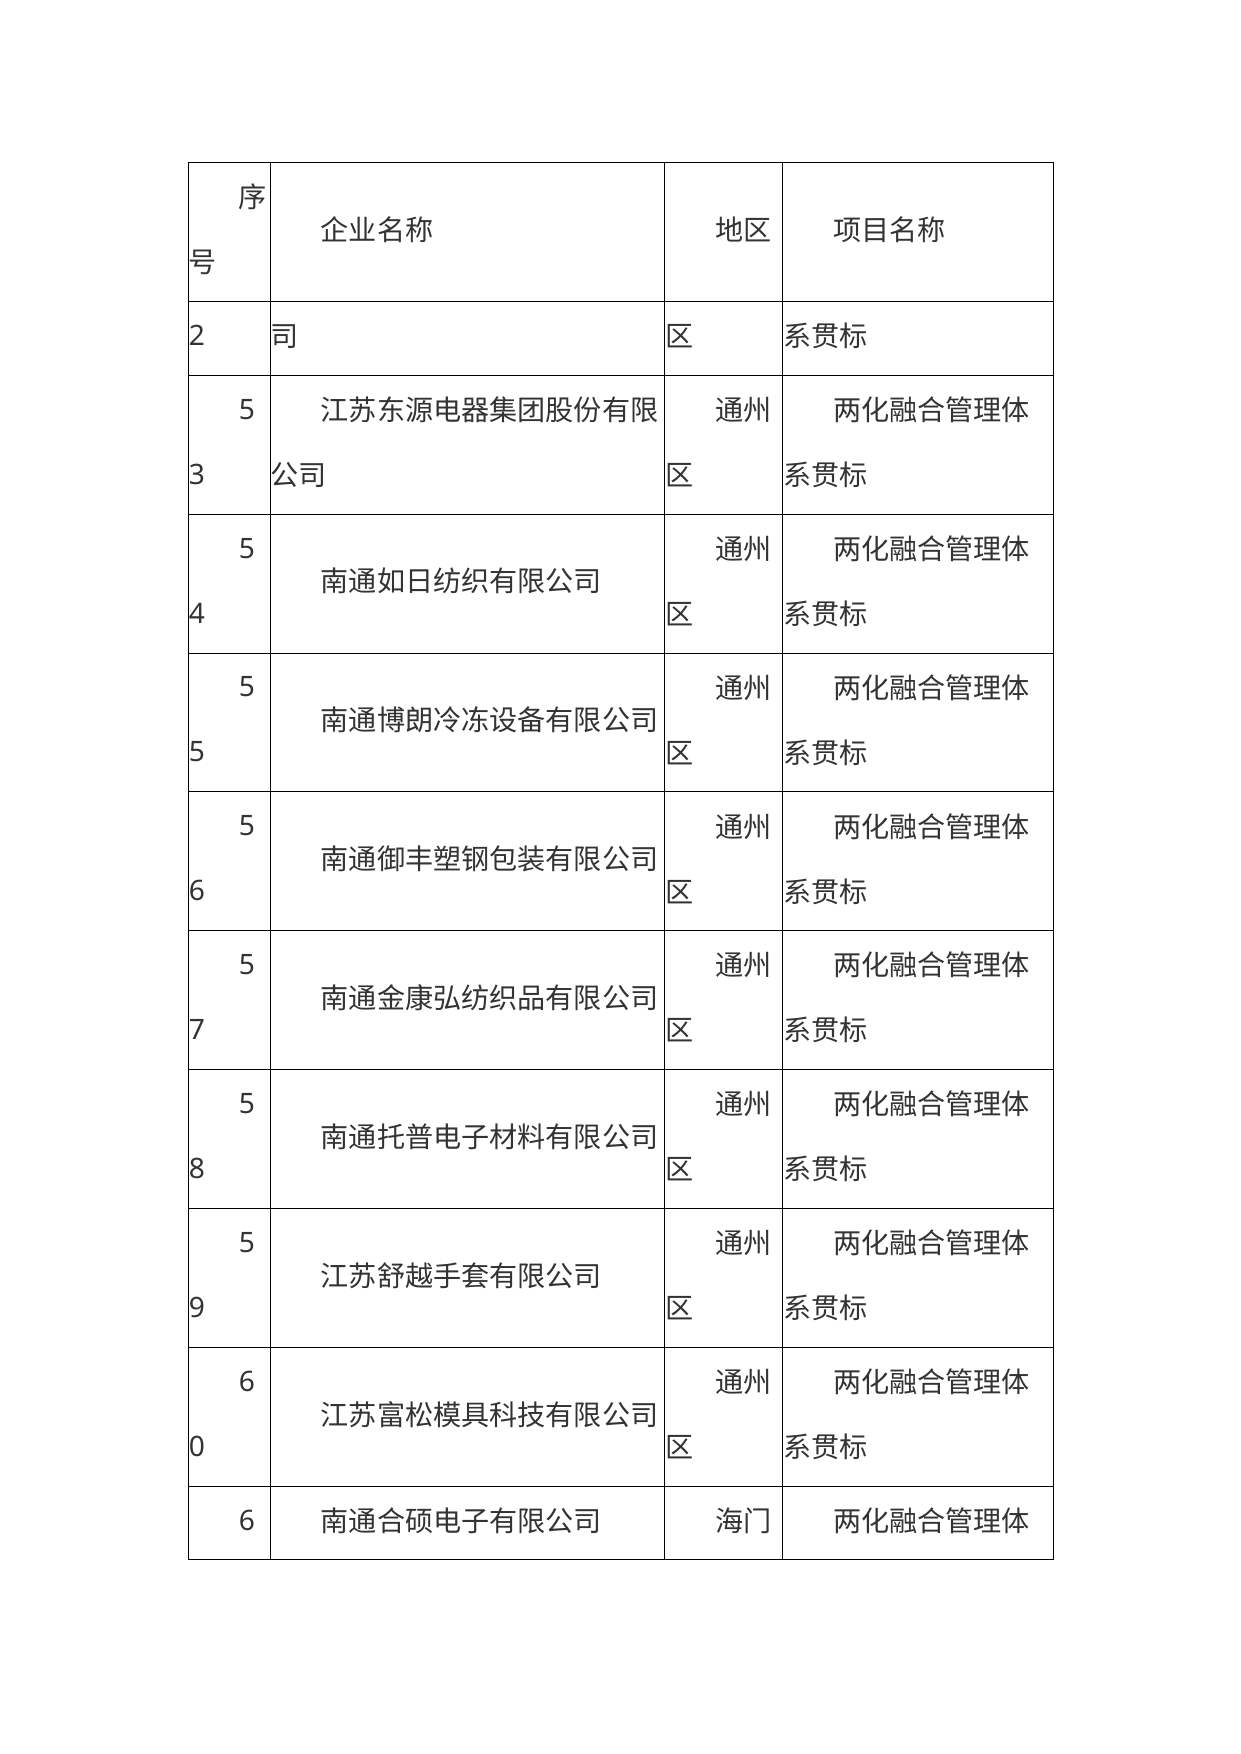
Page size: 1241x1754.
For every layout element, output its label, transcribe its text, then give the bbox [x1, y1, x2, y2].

table_cell 江苏东源电器集团股份有限公司 [271, 376, 664, 513]
table_cell 通州区 [665, 931, 782, 1069]
table_cell 两化融合管理体系贯标 [783, 515, 1053, 652]
table_header 地区 [665, 163, 782, 301]
table_cell 59 [189, 1209, 270, 1347]
table_cell 两化融合管理体系贯标 [783, 1070, 1053, 1208]
table_cell 60 [189, 1348, 270, 1486]
table_cell 57 [189, 931, 270, 1069]
table_cell 南通托普电子材料有限公司 [271, 1070, 664, 1208]
table_cell 南通惠得成包装材料有限公司 [271, 302, 664, 375]
table_cell 通州区 [665, 654, 782, 791]
table_cell 通州区 [665, 515, 782, 652]
table_cell 两化融合管理体系贯标 [783, 792, 1053, 930]
table_cell 61 [189, 1487, 270, 1559]
table_cell 南通合硕电子有限公司 [271, 1487, 664, 1559]
table_cell 江苏舒越手套有限公司 [271, 1209, 664, 1347]
table_cell 通州区 [665, 1209, 782, 1347]
table_cell 通州区 [665, 792, 782, 930]
table_header 项目名称 [783, 163, 1053, 301]
table_header 企业名称 [271, 163, 664, 301]
table_cell 两化融合管理体系贯标 [783, 302, 1053, 375]
table_cell 通州区 [665, 1348, 782, 1486]
table_cell 南通如日纺织有限公司 [271, 515, 664, 652]
table_cell 56 [189, 792, 270, 930]
table_cell 南通御丰塑钢包装有限公司 [271, 792, 664, 930]
table_cell 通州区 [665, 1070, 782, 1208]
table_cell 两化融合管理体系贯标 [783, 376, 1053, 513]
table_cell 53 [189, 376, 270, 513]
table_cell 江苏富松模具科技有限公司 [271, 1348, 664, 1486]
table_cell 两化融合管理体系贯标 [783, 1348, 1053, 1486]
table_cell 南通博朗冷冻设备有限公司 [271, 654, 664, 791]
table_cell 两化融合管理体系贯标 [783, 654, 1053, 791]
table_cell 52 [189, 302, 270, 375]
table_cell 两化融合管理体系贯标 [783, 1487, 1053, 1559]
table_header 序号 [189, 163, 270, 301]
table_cell 两化融合管理体系贯标 [783, 1209, 1053, 1347]
table_cell 南通金康弘纺织品有限公司 [271, 931, 664, 1069]
table_cell 海门区 [665, 1487, 782, 1559]
table_cell 54 [189, 515, 270, 652]
table_cell 通州区 [665, 376, 782, 513]
table_cell 55 [189, 654, 270, 791]
table_cell 58 [189, 1070, 270, 1208]
table_cell 两化融合管理体系贯标 [783, 931, 1053, 1069]
table_cell 通州区 [665, 302, 782, 375]
